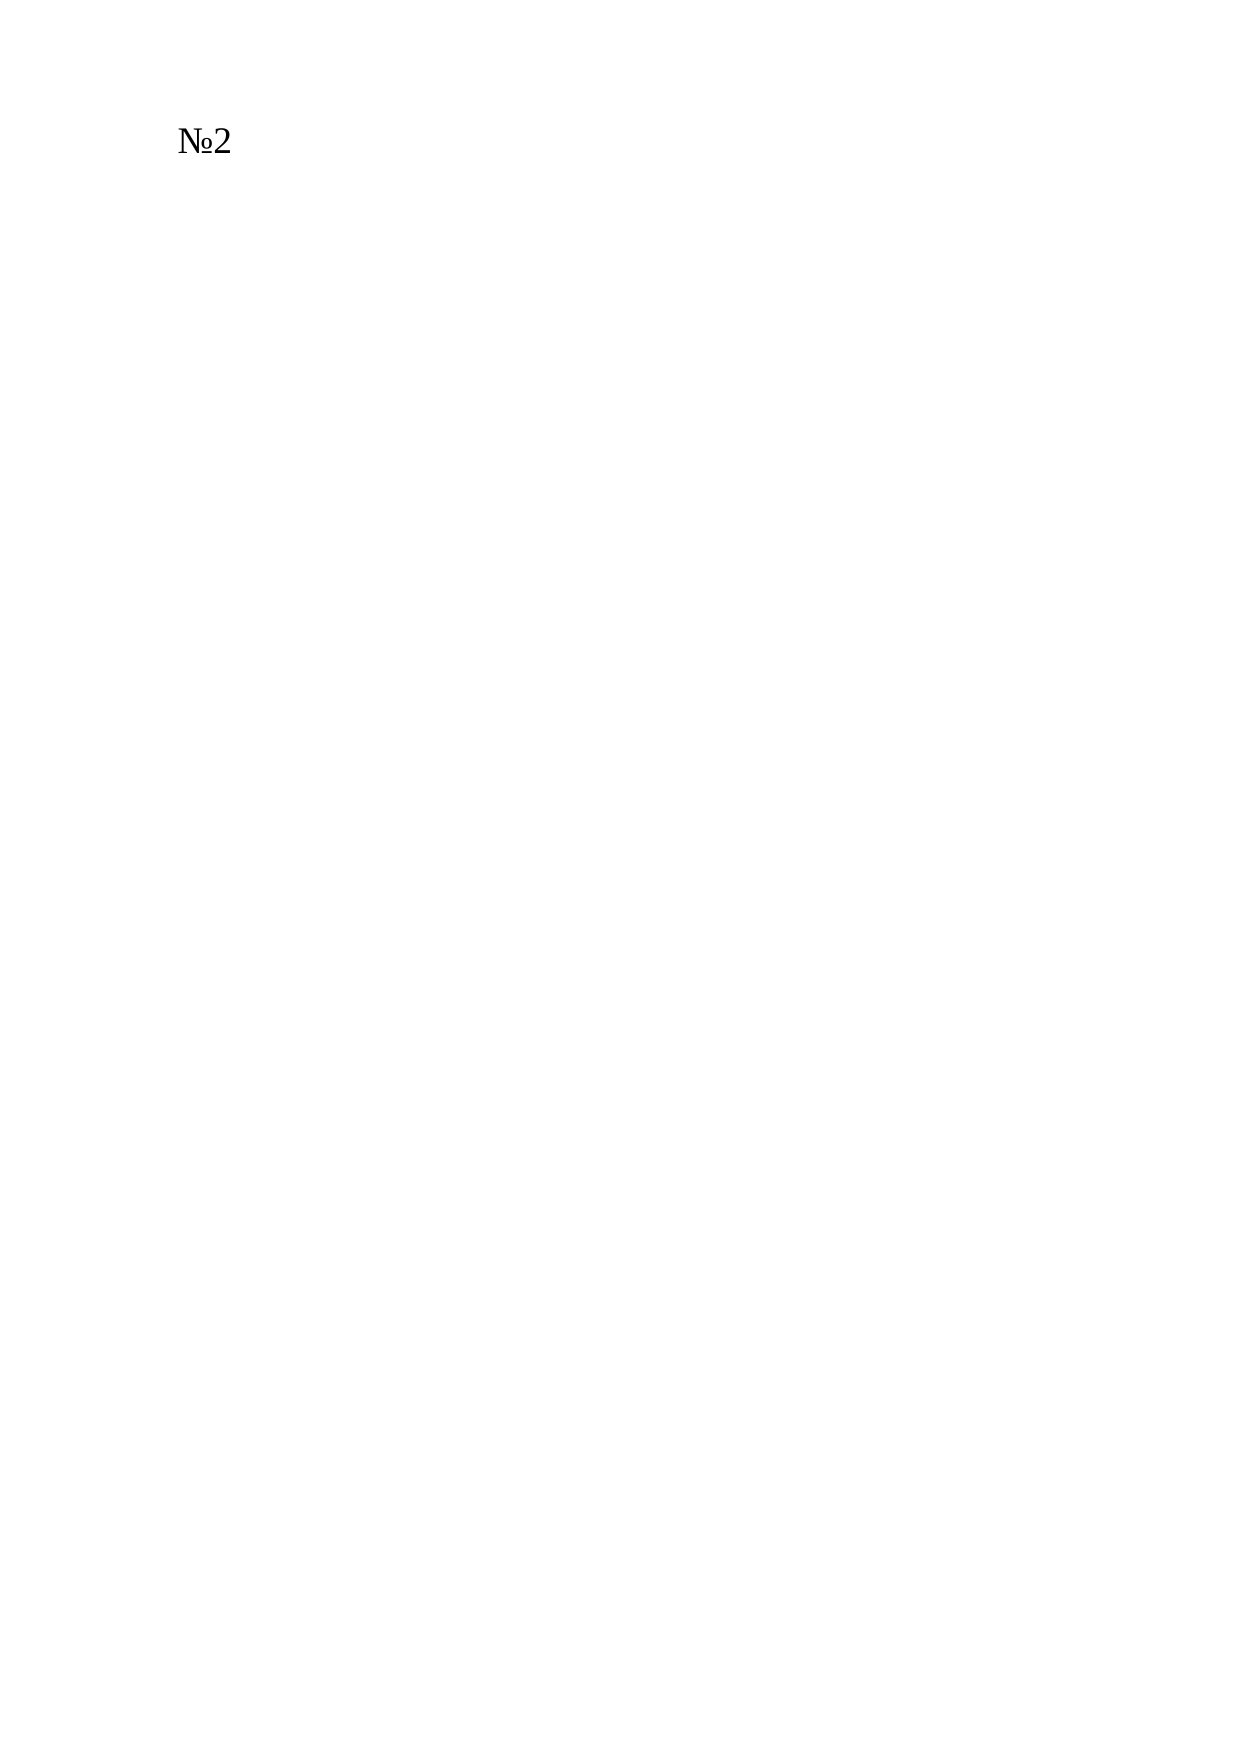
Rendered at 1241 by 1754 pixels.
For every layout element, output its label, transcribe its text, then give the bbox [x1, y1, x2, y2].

text №2 [177, 118, 1152, 161]
